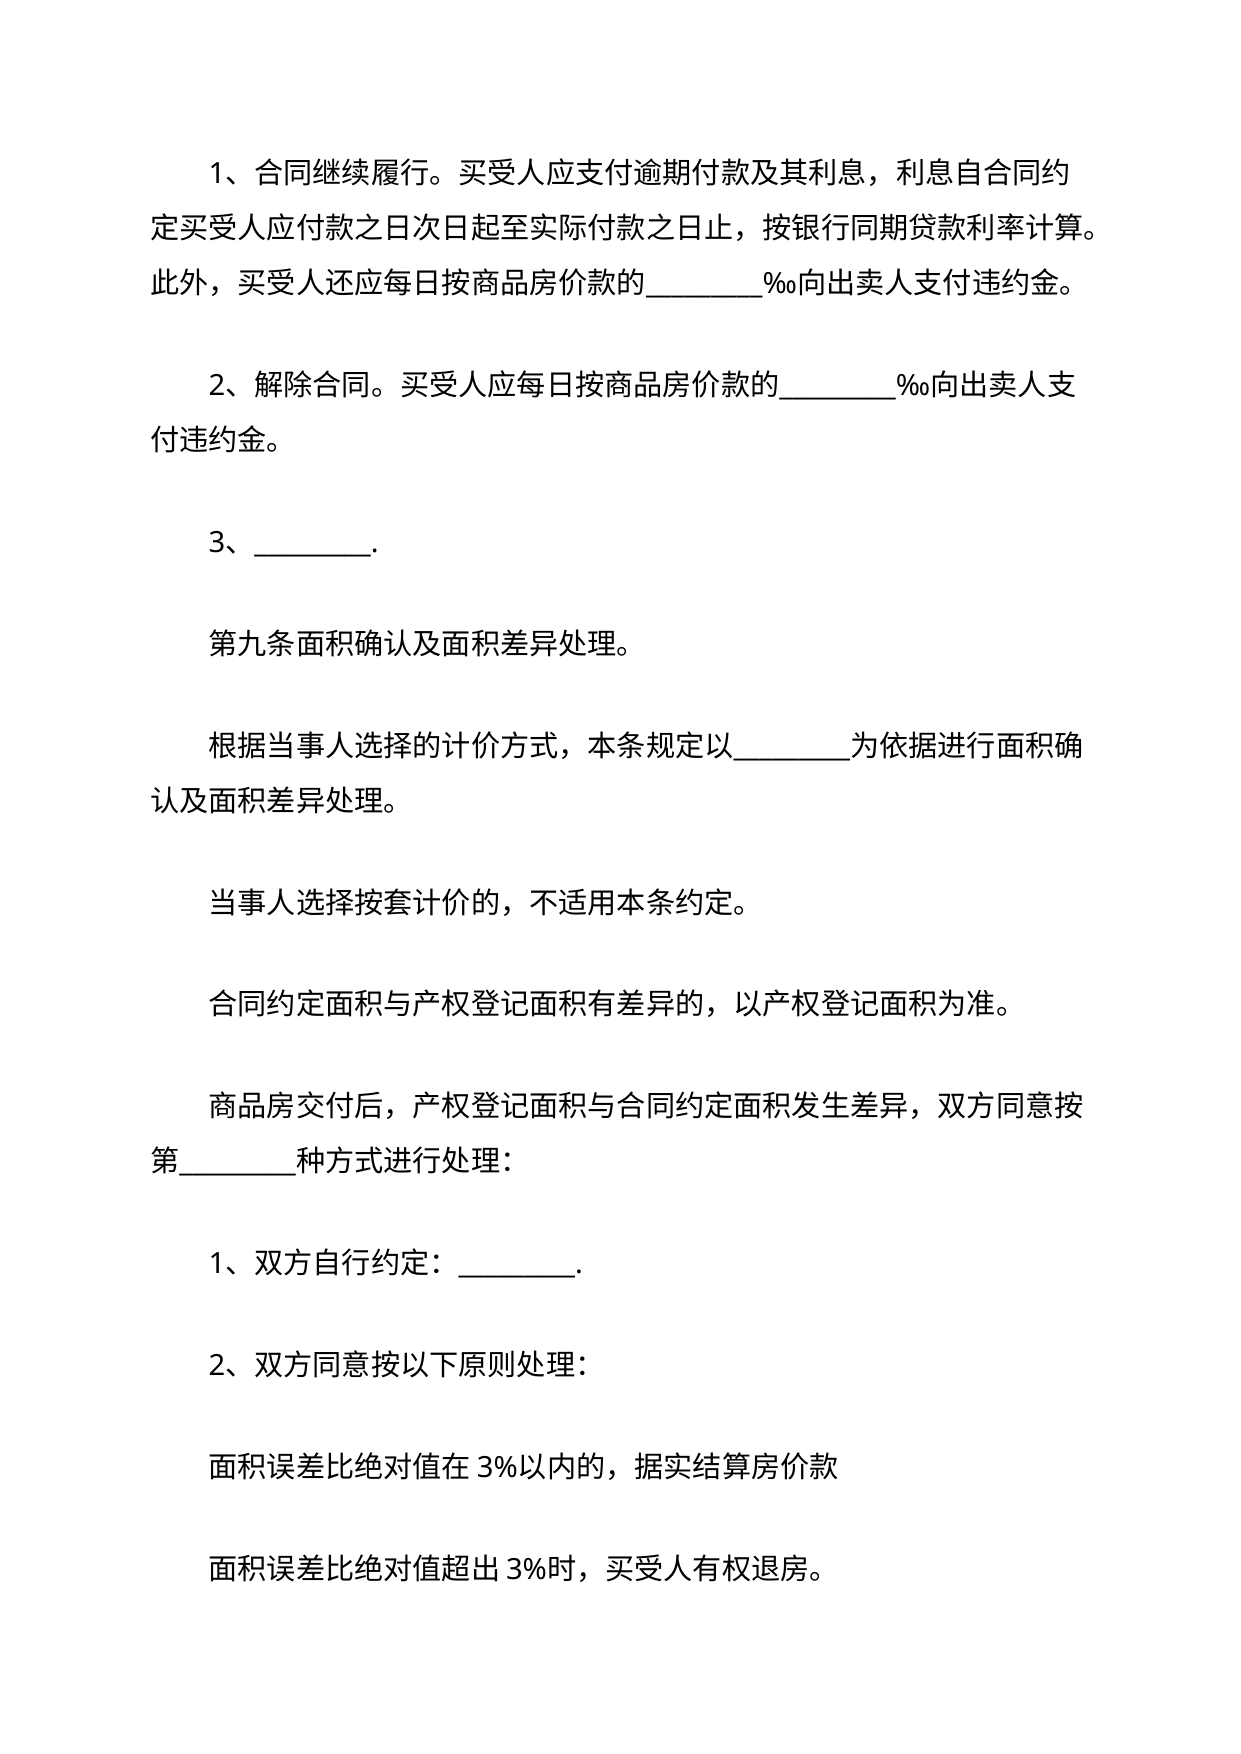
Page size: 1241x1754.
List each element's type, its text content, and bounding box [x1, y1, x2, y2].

text 2、解除合同。买受人应每日按商品房价款的_________‰向出卖人支付违约金。 [150, 362, 1090, 459]
text 1、双方自行约定：_________. [150, 1239, 1090, 1282]
text 面积误差比绝对值超出3%时，买受人有权退房。 [150, 1546, 1090, 1588]
text 1、合同继续履行。买受人应支付逾期付款及其利息，利息自合同约定买受人应付款之日次日起至实际付款之日止，按银行同期贷款利率计算。此外，买受人还应每日按商品房价款的_________‰向出卖人支付违约金。 [150, 150, 1090, 302]
text 根据当事人选择的计价方式，本条规定以_________为依据进行面积确认及面积差异处理。 [150, 722, 1090, 820]
text 2、双方同意按以下原则处理： [150, 1342, 1090, 1384]
text 第九条面积确认及面积差异处理。 [150, 621, 1090, 663]
text 面积误差比绝对值在3%以内的，据实结算房价款 [150, 1443, 1090, 1486]
text 当事人选择按套计价的，不适用本条约定。 [150, 879, 1090, 921]
text 3、_________. [150, 519, 1090, 561]
text 商品房交付后，产权登记面积与合同约定面积发生差异，双方同意按第_________种方式进行处理： [150, 1083, 1090, 1180]
text 合同约定面积与产权登记面积有差异的，以产权登记面积为准。 [150, 981, 1090, 1023]
